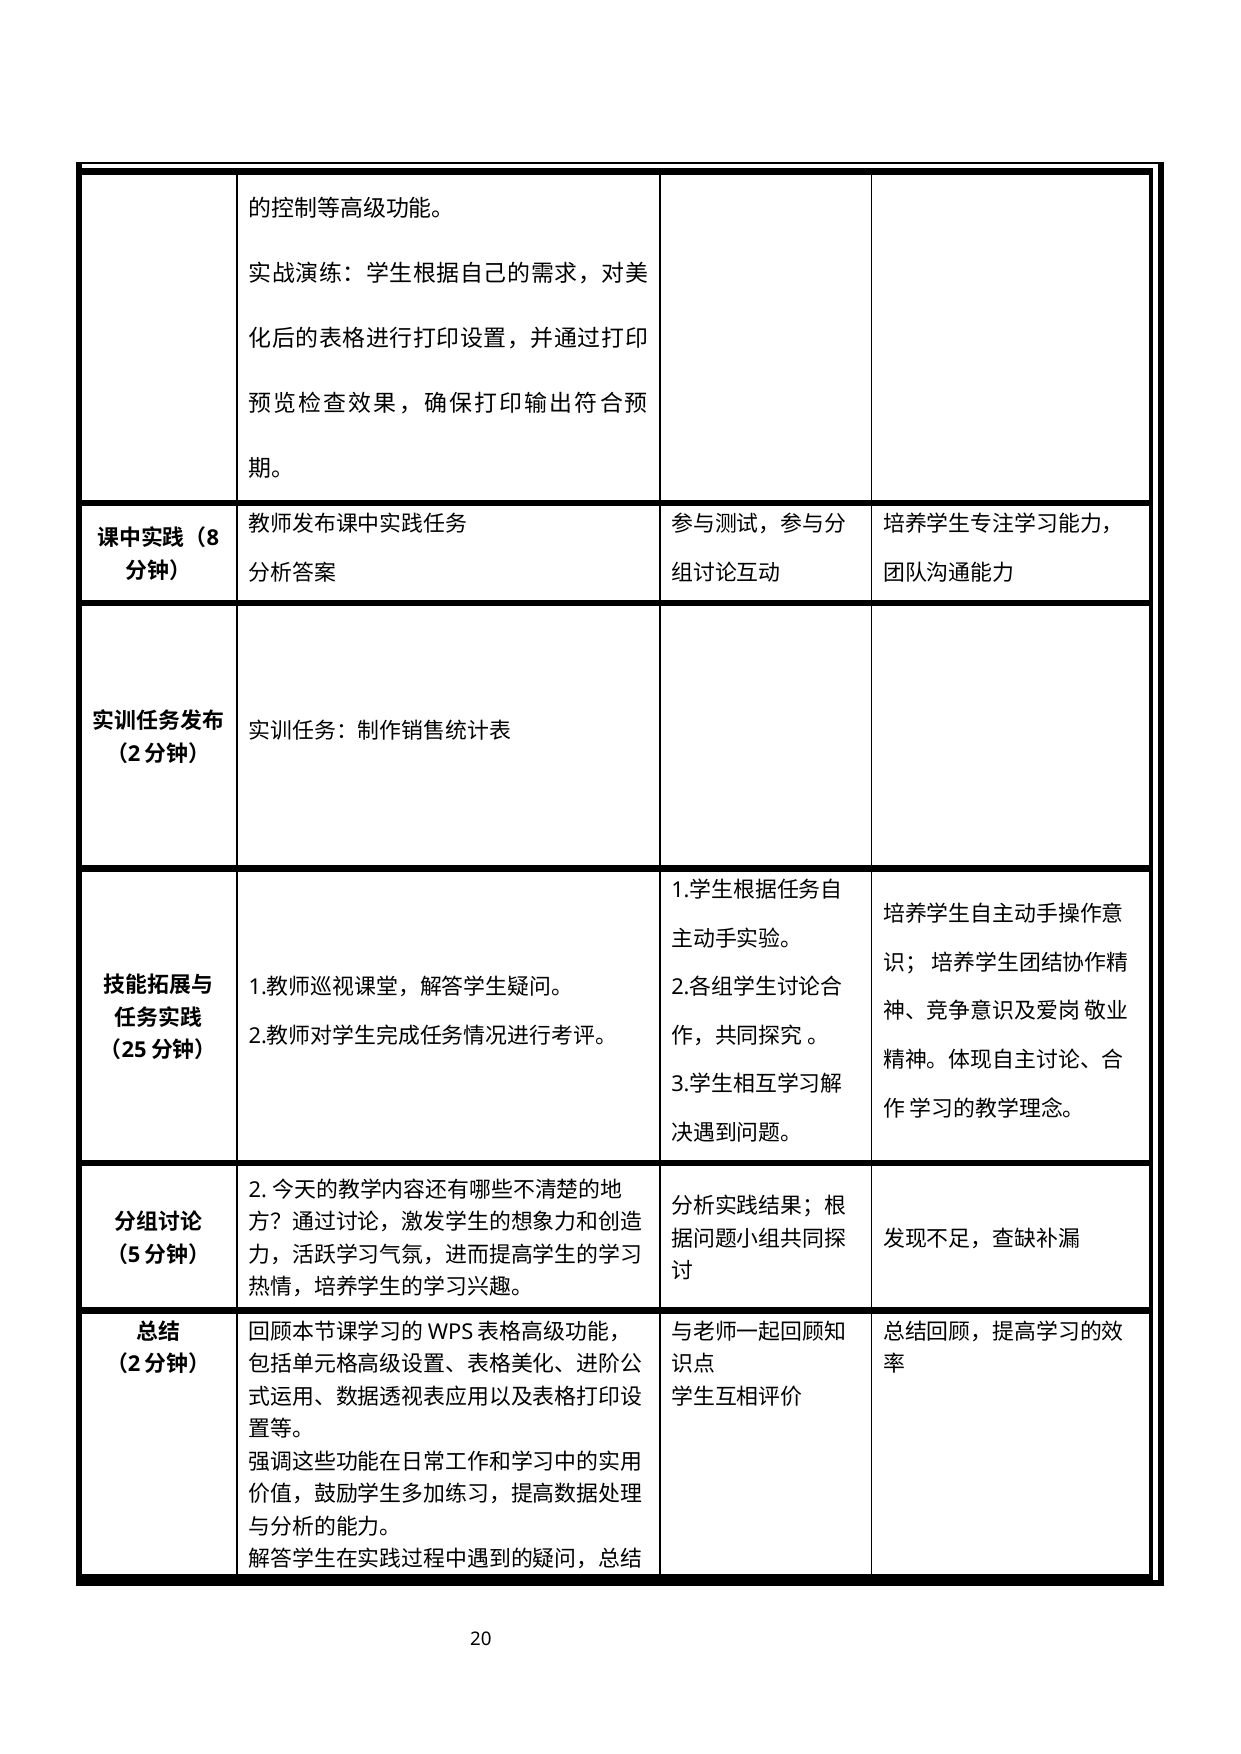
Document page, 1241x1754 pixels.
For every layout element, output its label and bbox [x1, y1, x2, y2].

table_cell [82, 164, 1158, 1580]
